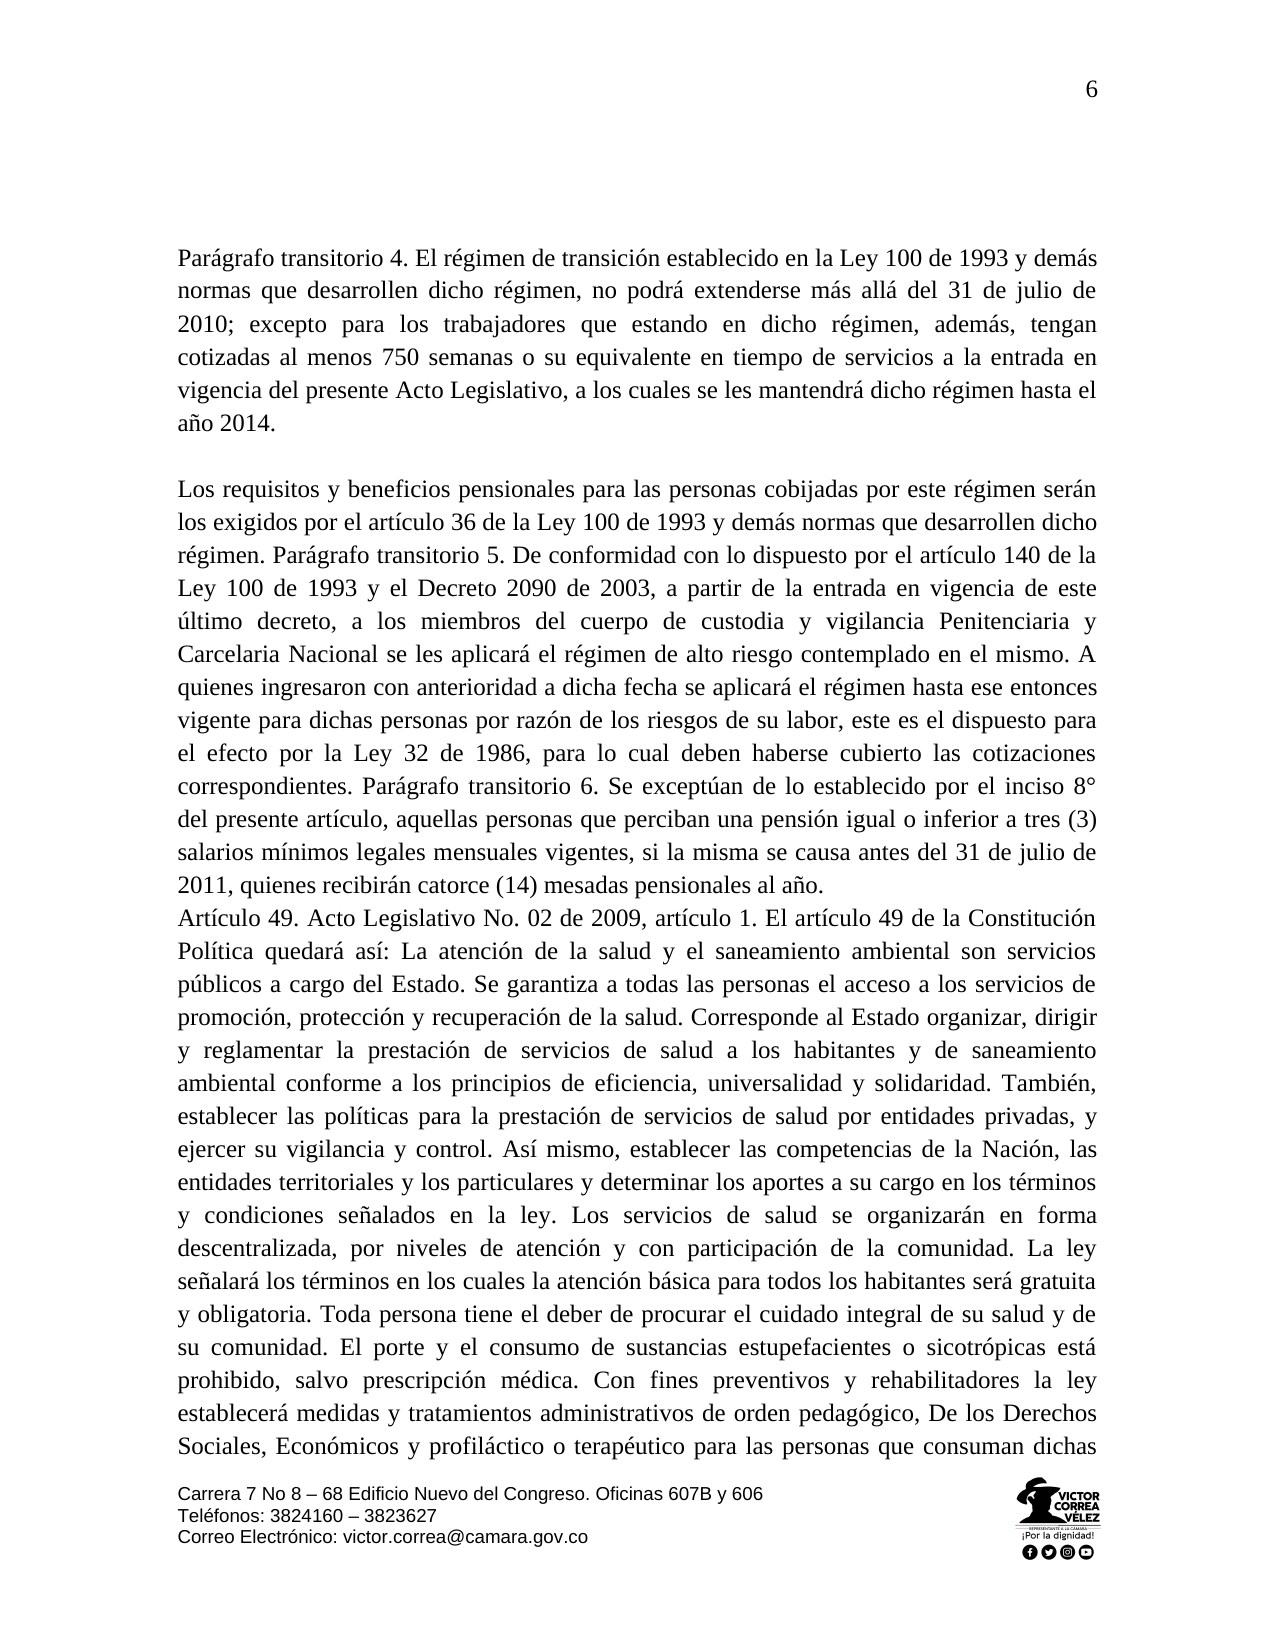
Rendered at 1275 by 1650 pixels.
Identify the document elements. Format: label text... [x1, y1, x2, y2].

text Los requisitos y beneficios pensionales para las personas cobijadas por este régimen serán los exigidos por el artículo 36 de la Ley 100 de 1993 y demás normas que desarrollen dicho régimen. Parágrafo transitorio 5. De conformidad con lo dispuesto por el artículo 140 de la Ley 100 de 1993 y el Decreto 2090 de 2003, a partir de la entrada en vigencia de este último decreto, a los miembros del cuerpo de custodia y vigilancia Penitenciaria y Carcelaria Nacional se les aplicará el régimen de alto riesgo contemplado en el mismo. A quienes ingresaron con anterioridad a dicha fecha se aplicará el régimen hasta ese entonces vigente para dichas personas por razón de los riesgos de su labor, este es el dispuesto para el efecto por la Ley 32 de 1986, para lo cual deben haberse cubierto las cotizaciones correspondientes. Parágrafo transitorio 6. Se exceptúan de lo establecido por el inciso 8° del presente artículo, aquellas personas que perciban una pensión igual o inferior a tres (3) salarios mínimos legales mensuales vigentes, si la misma se causa antes del 31 de julio de 2011, quienes recibirán catorce (14) mesadas pensionales al año. [177, 474, 1098, 899]
picture [1013, 1475, 1103, 1562]
